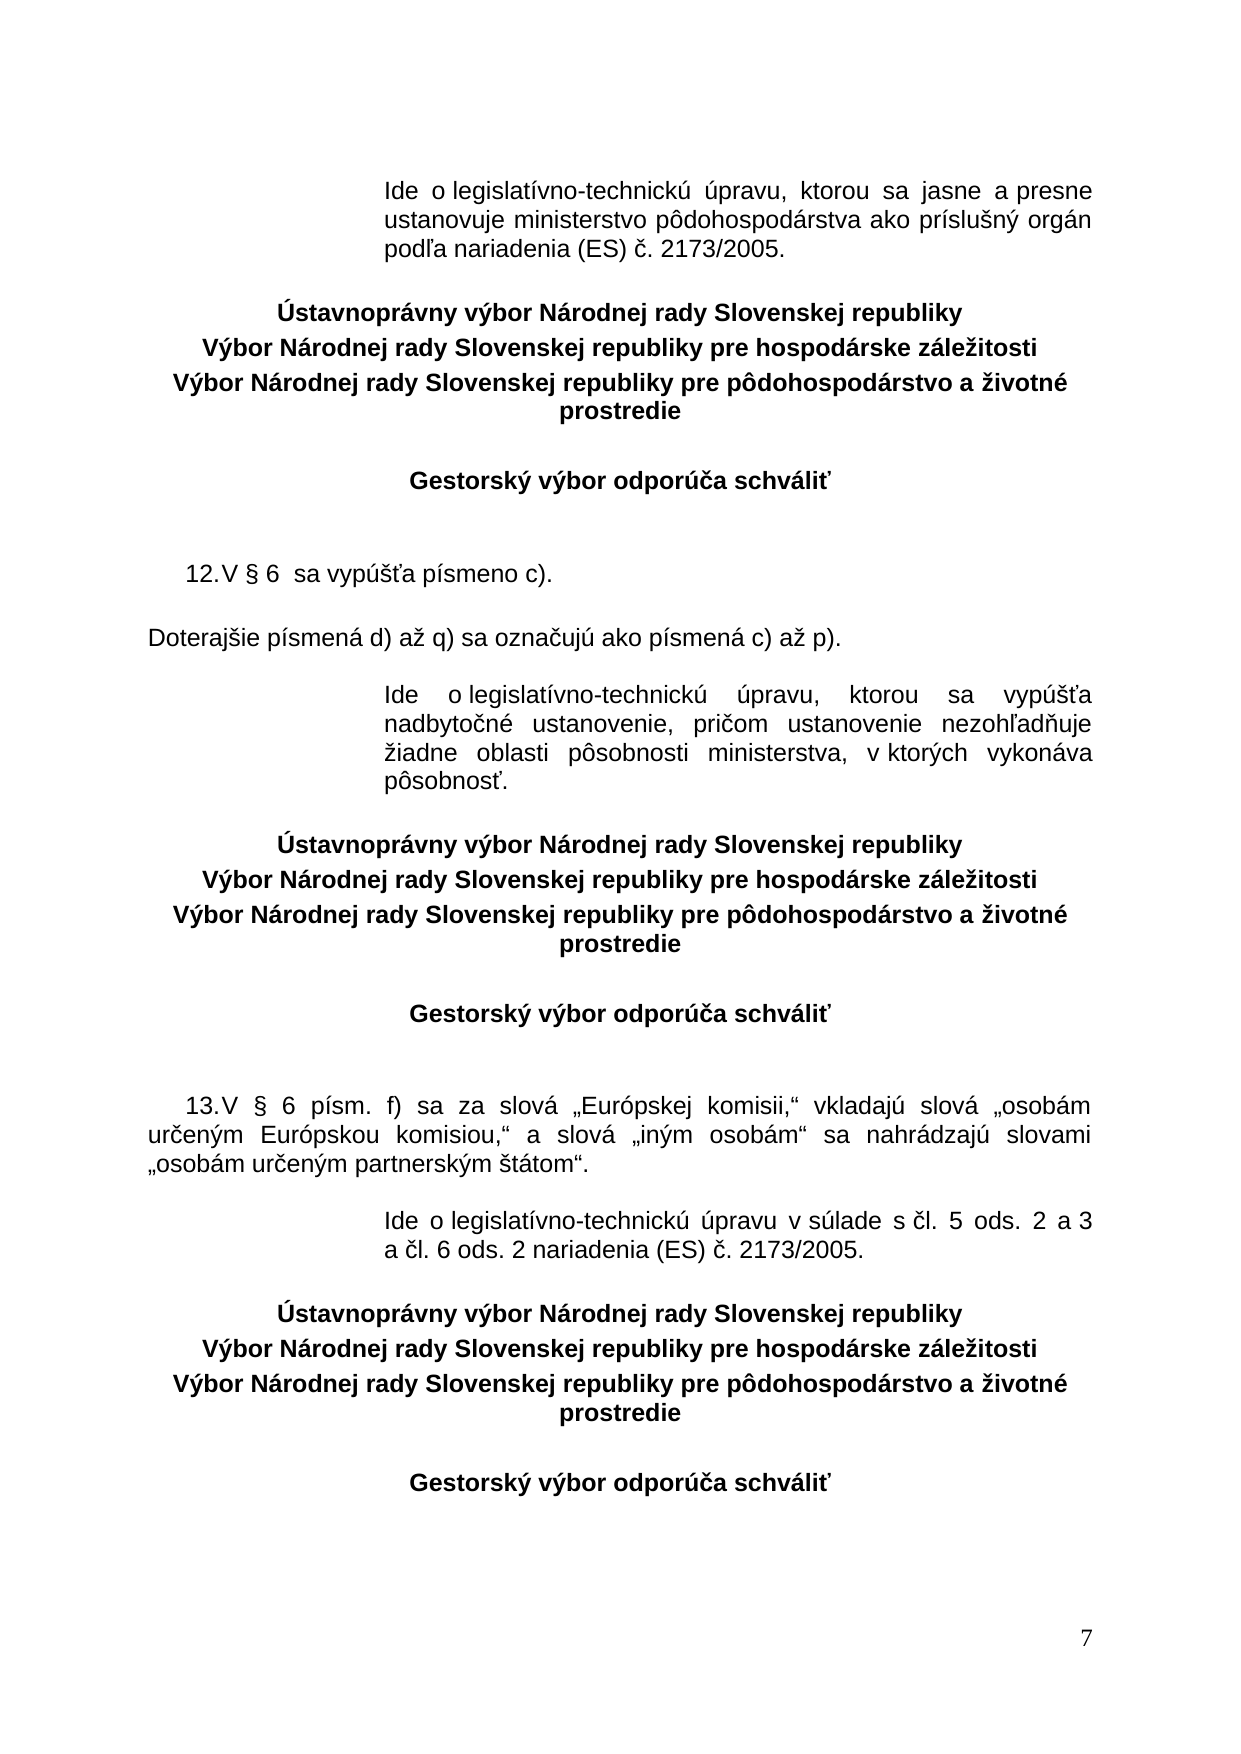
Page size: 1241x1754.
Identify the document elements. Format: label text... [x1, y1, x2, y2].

list Ústavnoprávny výbor Národnej rady Slovenskej republiky [148, 298, 1093, 326]
list V § 6 sa vypúšťa písmeno c). [148, 559, 1093, 588]
list Ústavnoprávny výbor Národnej rady Slovenskej republiky [148, 1299, 1093, 1328]
list Výbor Národnej rady Slovenskej republiky pre hospodárske záležitosti [148, 865, 1093, 894]
text Ide o legislatívno-technickú úpravu v súlade s čl. 5 ods. 2 a 3 a čl. 6 ods. 2 nariadenia (ES) č. 2173/2005. [384, 1206, 1093, 1264]
list Výbor Národnej rady Slovenskej republiky pre pôdohospodárstvo a životné prostredie [148, 368, 1093, 425]
list Výbor Národnej rady Slovenskej republiky pre pôdohospodárstvo a životné prostredie [148, 900, 1093, 958]
text Ide o legislatívno-technickú úpravu, ktorou sa vypúšťa nadbytočné ustanovenie, pričom ustanovenie nezohľadňuje žiadne oblasti pôsobnosti ministerstva, v ktorých vykonáva pôsobnosť. [384, 680, 1093, 795]
list Gestorský výbor odporúča schváliť [148, 1468, 1093, 1496]
text Doterajšie písmená d) až q) sa označujú ako písmená c) až p). [148, 623, 1093, 651]
list V § 6 písm. f) sa za slová „Európskej komisii,“ vkladajú slová „osobám určeným Európskou komisiou,“ a slová „iným osobám“ sa nahrádzajú slovami „osobám určeným partnerským štátom“. [148, 1091, 1093, 1178]
list Gestorský výbor odporúča schváliť [148, 999, 1093, 1028]
list Výbor Národnej rady Slovenskej republiky pre hospodárske záležitosti [148, 1334, 1093, 1363]
text Ide o legislatívno-technickú úpravu, ktorou sa jasne a presne ustanovuje ministerstvo pôdohospodárstva ako príslušný orgán podľa nariadenia (ES) č. 2173/2005. [384, 176, 1093, 263]
list Výbor Národnej rady Slovenskej republiky pre pôdohospodárstvo a životné prostredie [148, 1369, 1093, 1426]
list Ústavnoprávny výbor Národnej rady Slovenskej republiky [148, 830, 1093, 859]
list Výbor Národnej rady Slovenskej republiky pre hospodárske záležitosti [148, 333, 1093, 361]
list Gestorský výbor odporúča schváliť [148, 466, 1093, 495]
